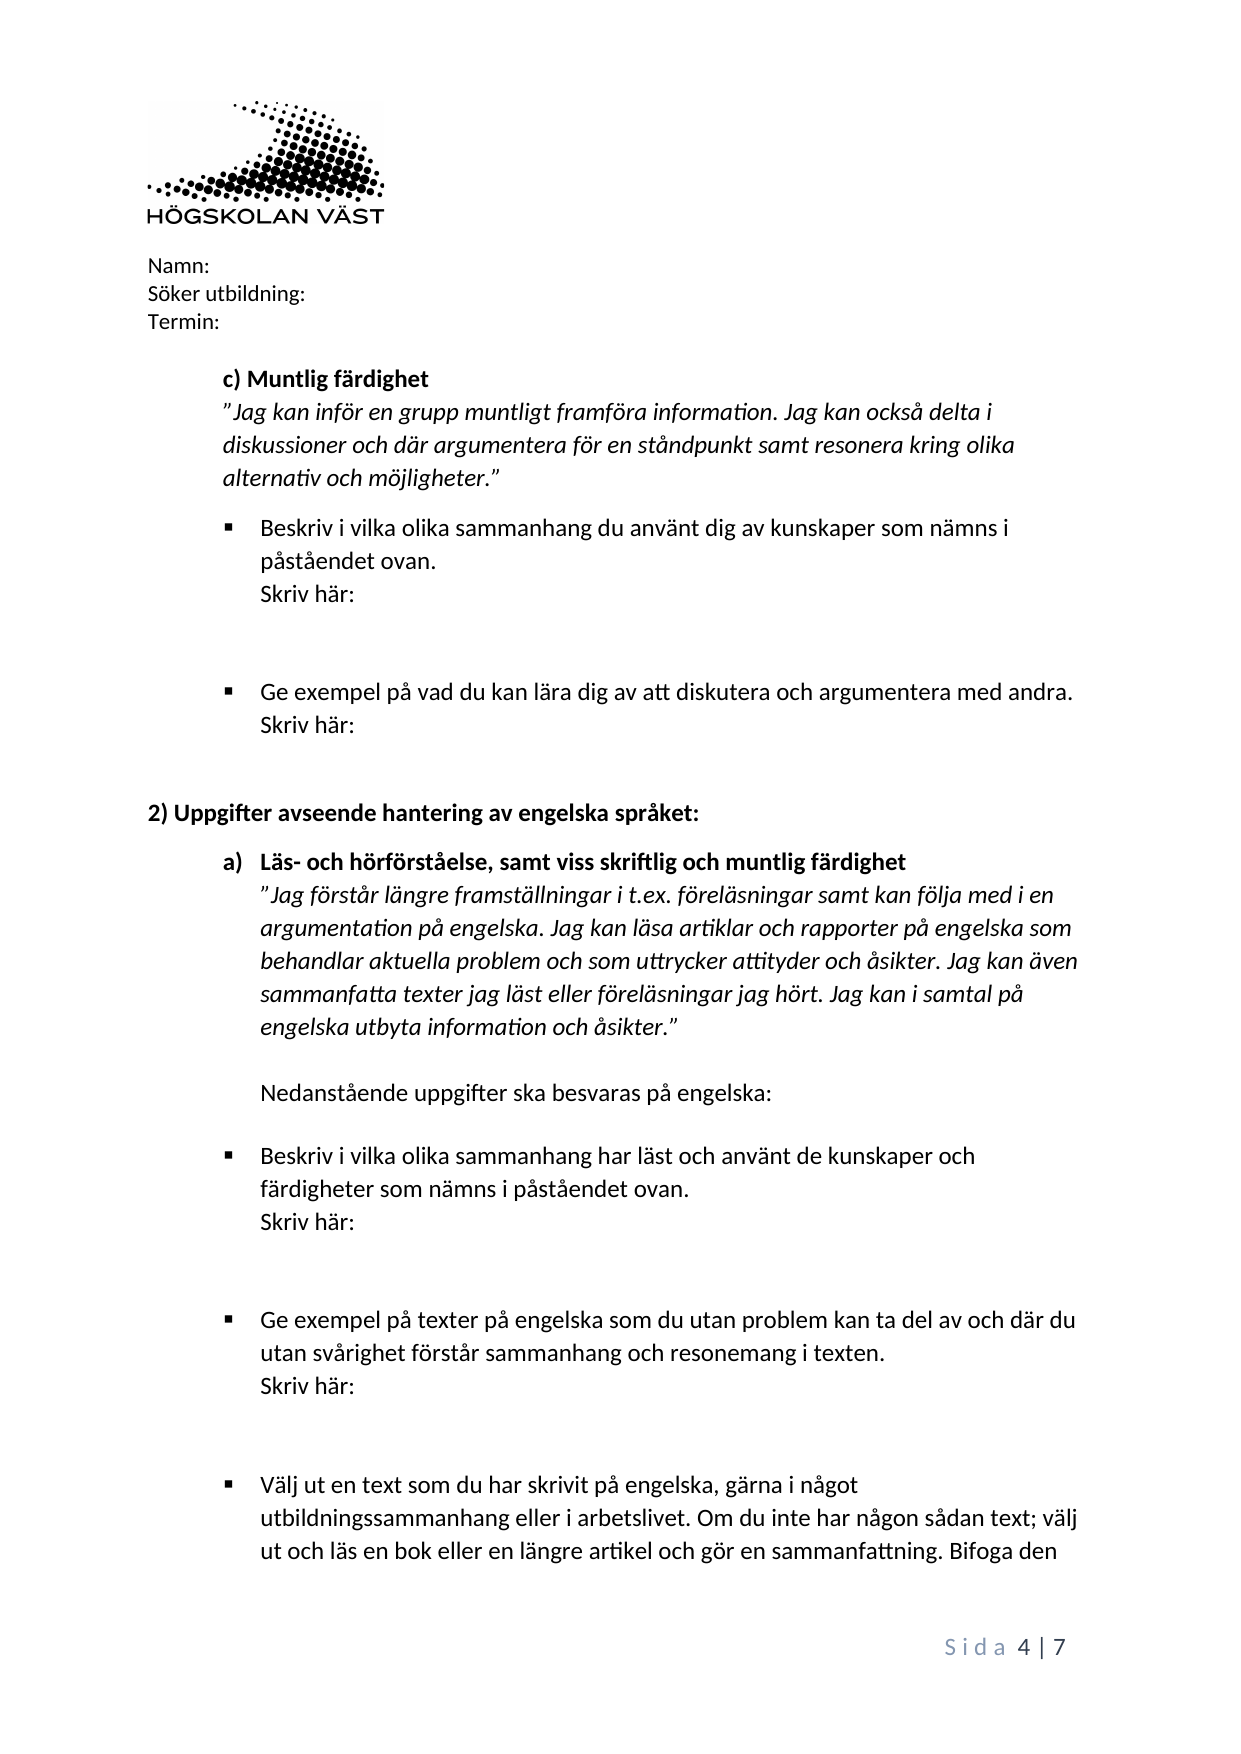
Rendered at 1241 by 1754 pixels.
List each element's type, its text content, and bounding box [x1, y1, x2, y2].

list Beskriv i vilka olika sammanhang har läst och använt de kunskaper och färdigheter som nämns i påståendet ovan. Skriv här: [223, 1140, 1093, 1236]
text c) Muntlig färdighet ”Jag kan inför en grupp muntligt framföra information. Jag kan också delta i diskussioner och där argumentera för en ståndpunkt samt resonera kring olika alternativ och möjligheter.” [223, 363, 1093, 493]
list Beskriv i vilka olika sammanhang du använt dig av kunskaper som nämns i påståendet ovan. Skriv här: [223, 512, 1093, 608]
list Ge exempel på vad du kan lära dig av att diskutera och argumentera med andra. Skriv här: [223, 676, 1093, 740]
list Läs- och hörförståelse, samt viss skriftlig och muntlig färdighet ”Jag förstår längre framställningar i t.ex. föreläsningar samt kan följa med i en argumentation på engelska. Jag kan läsa artiklar och rapporter på engelska som behandlar aktuella problem och som uttrycker attityder och åsikter. Jag kan även sammanfatta texter jag läst eller föreläsningar jag hört. Jag kan i samtal på engelska utbyta information och åsikter.” Nedanstående uppgifter ska besvaras på engelska: [223, 847, 1093, 1138]
list Ge exempel på texter på engelska som du utan problem kan ta del av och där du utan svårighet förstår sammanhang och resonemang i texten. Skriv här: [223, 1304, 1093, 1401]
text 2) Uppgifter avseende hantering av engelska språket: [148, 759, 1093, 827]
picture [147, 101, 385, 224]
